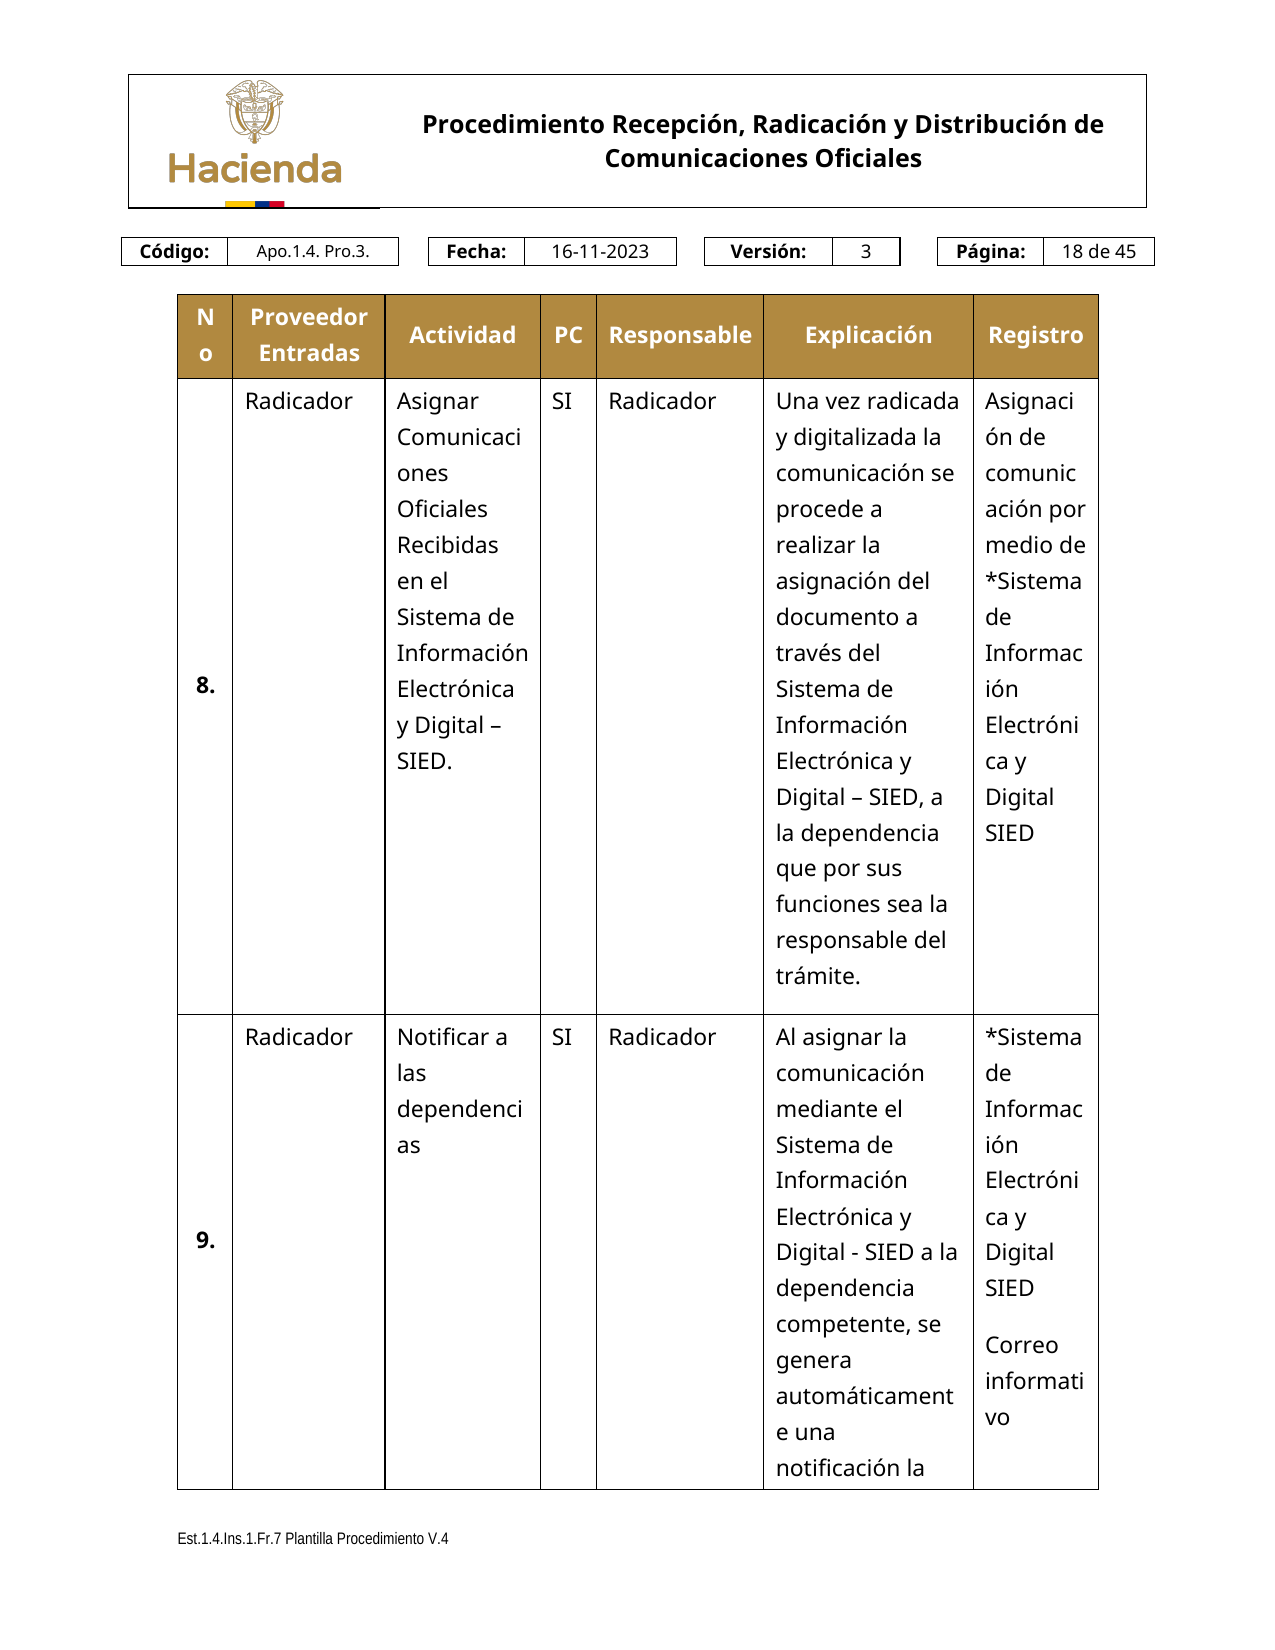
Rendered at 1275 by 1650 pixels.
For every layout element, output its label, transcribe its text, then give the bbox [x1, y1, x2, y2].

table_header PC [541, 295, 596, 378]
table_header No [178, 295, 232, 378]
table_header Registro [974, 295, 1098, 378]
table_cell 8. [178, 379, 232, 1014]
table_cell Radicador [597, 1015, 763, 1489]
table_cell *Sistema de Información Electrónica y Digital SIED Correo informativo [974, 1015, 1098, 1489]
table_header Proveedor Entradas [233, 295, 384, 378]
table_cell SI [541, 379, 596, 1014]
table_cell Notificar a las dependencias [386, 1015, 540, 1489]
table_cell Una vez radicada y digitalizada la comunicación se procede a realizar la asignación del documento a través del Sistema de Información Electrónica y Digital – SIED, a la dependencia que por sus funciones sea la responsable del trámite. [764, 379, 973, 1014]
table_header Explicación [764, 295, 973, 378]
table_cell 9. [178, 1015, 232, 1489]
table_cell Radicador [233, 379, 384, 1014]
table_cell SI [541, 1015, 596, 1489]
table_header Responsable [597, 295, 763, 378]
table_cell Asignación de comunicación por medio de *Sistema de Información Electrónica y Digital SIED [974, 379, 1098, 1014]
table_cell Radicador [233, 1015, 384, 1489]
table_header Actividad [386, 295, 540, 378]
picture [163, 75, 346, 207]
table_cell Asignar Comunicaciones Oficiales Recibidas en el Sistema de Información Electrónica y Digital – SIED. [386, 379, 540, 1014]
table_cell Radicador [597, 379, 763, 1014]
